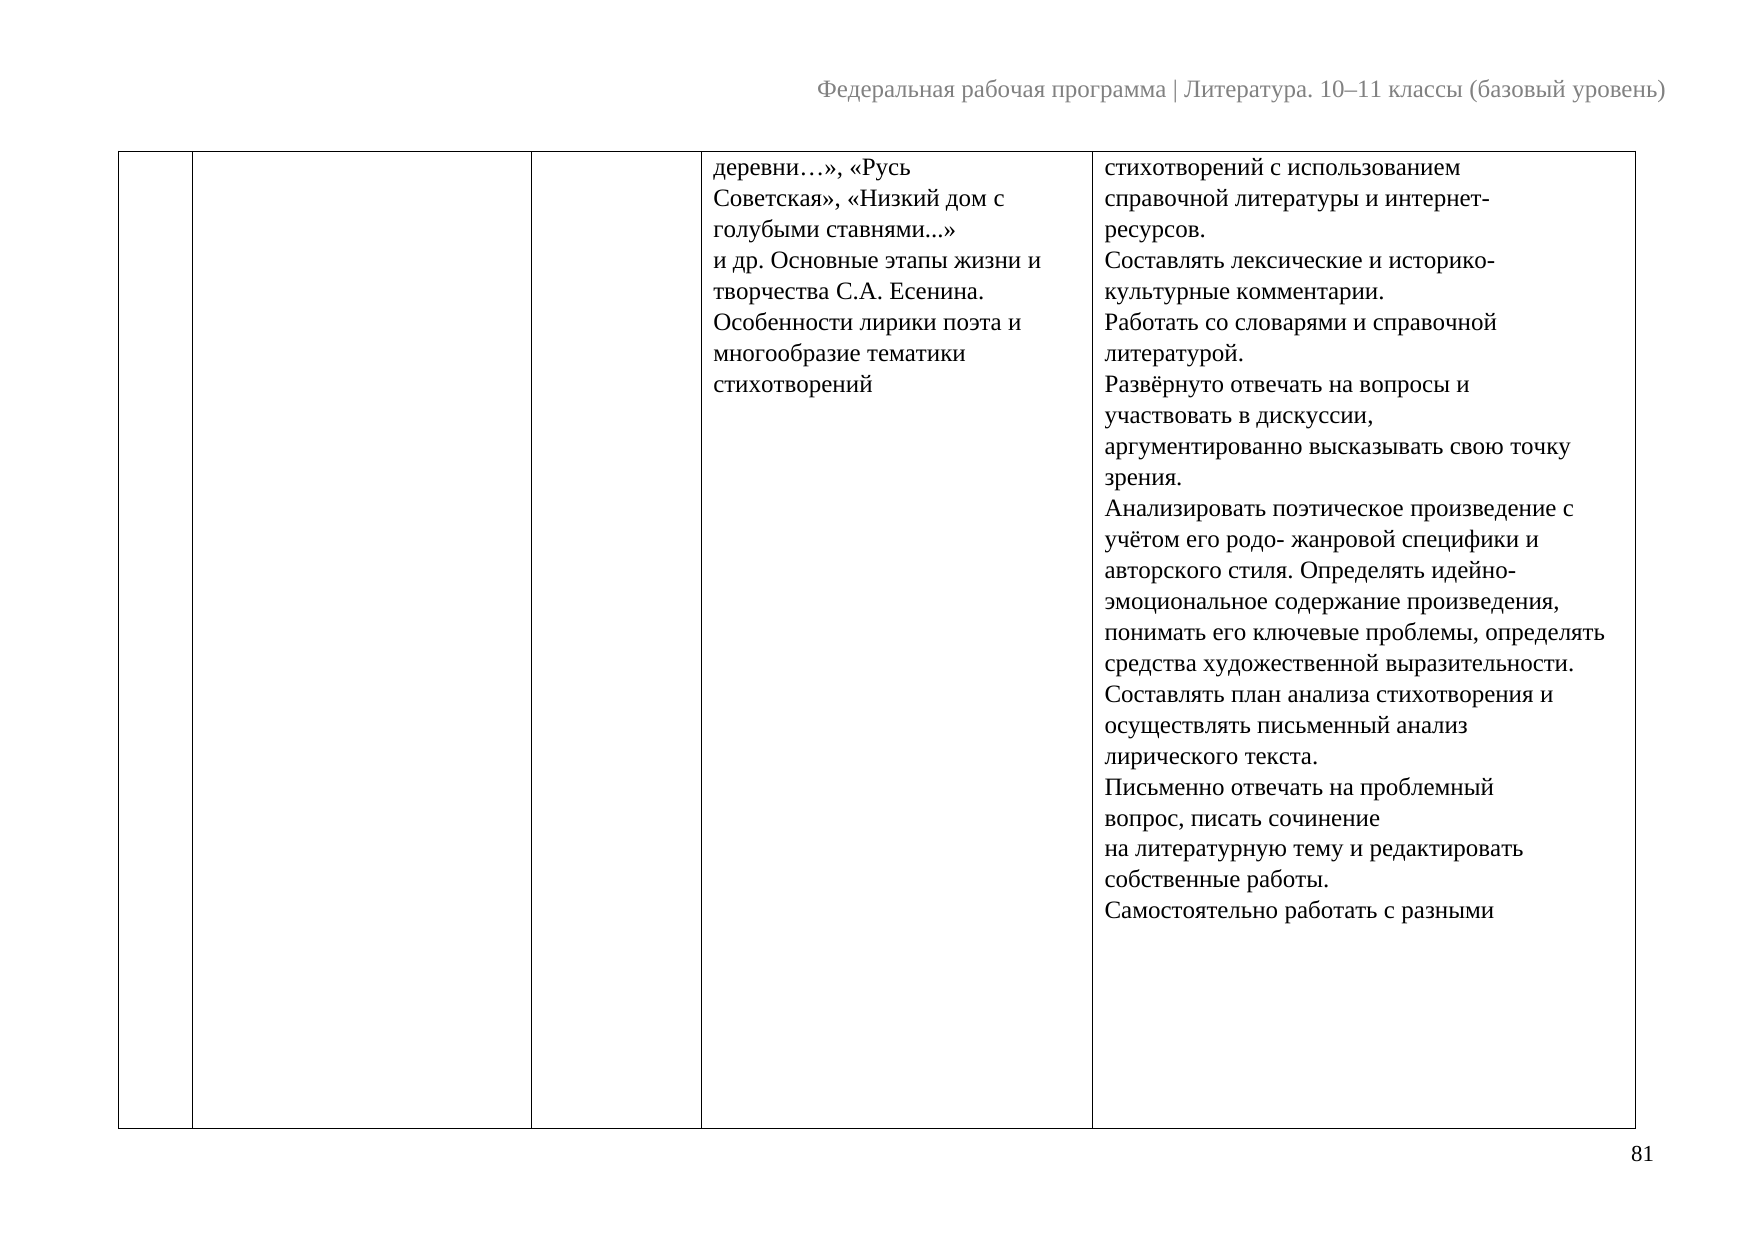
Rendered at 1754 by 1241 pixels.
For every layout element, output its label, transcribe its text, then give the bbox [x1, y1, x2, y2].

table_header [532, 152, 701, 1128]
table_header стихотворений с использованием справочной литературы и интернет- ресурсов. Составлять лексические и историко- культурные комментарии. Работать со словарями и справочной литературой. Развёрнуто отвечать на вопросы и участвовать в дискуссии, аргументированно высказывать свою точку зрения. Анализировать поэтическое произведение с учётом его родо- жанровой специфики и авторского стиля. Определять идейно-эмоциональное содержание произведения, понимать его ключевые проблемы, определять средства художественной выразительности. Составлять план анализа стихотворения и осуществлять письменный анализ лирического текста. Письменно отвечать на проблемный вопрос, писать сочинение на литературную тему и редактировать собственные работы. Самостоятельно работать с разными [1093, 152, 1635, 1128]
table_header деревни…», «Русь Советская», «Низкий дом с голубыми ставнями...» и др. Основные этапы жизни и творчества С.А. Есенина. Особенности лирики поэта и многообразие тематики стихотворений [702, 152, 1092, 1128]
table_header [119, 152, 192, 1128]
table_header [193, 152, 531, 1128]
